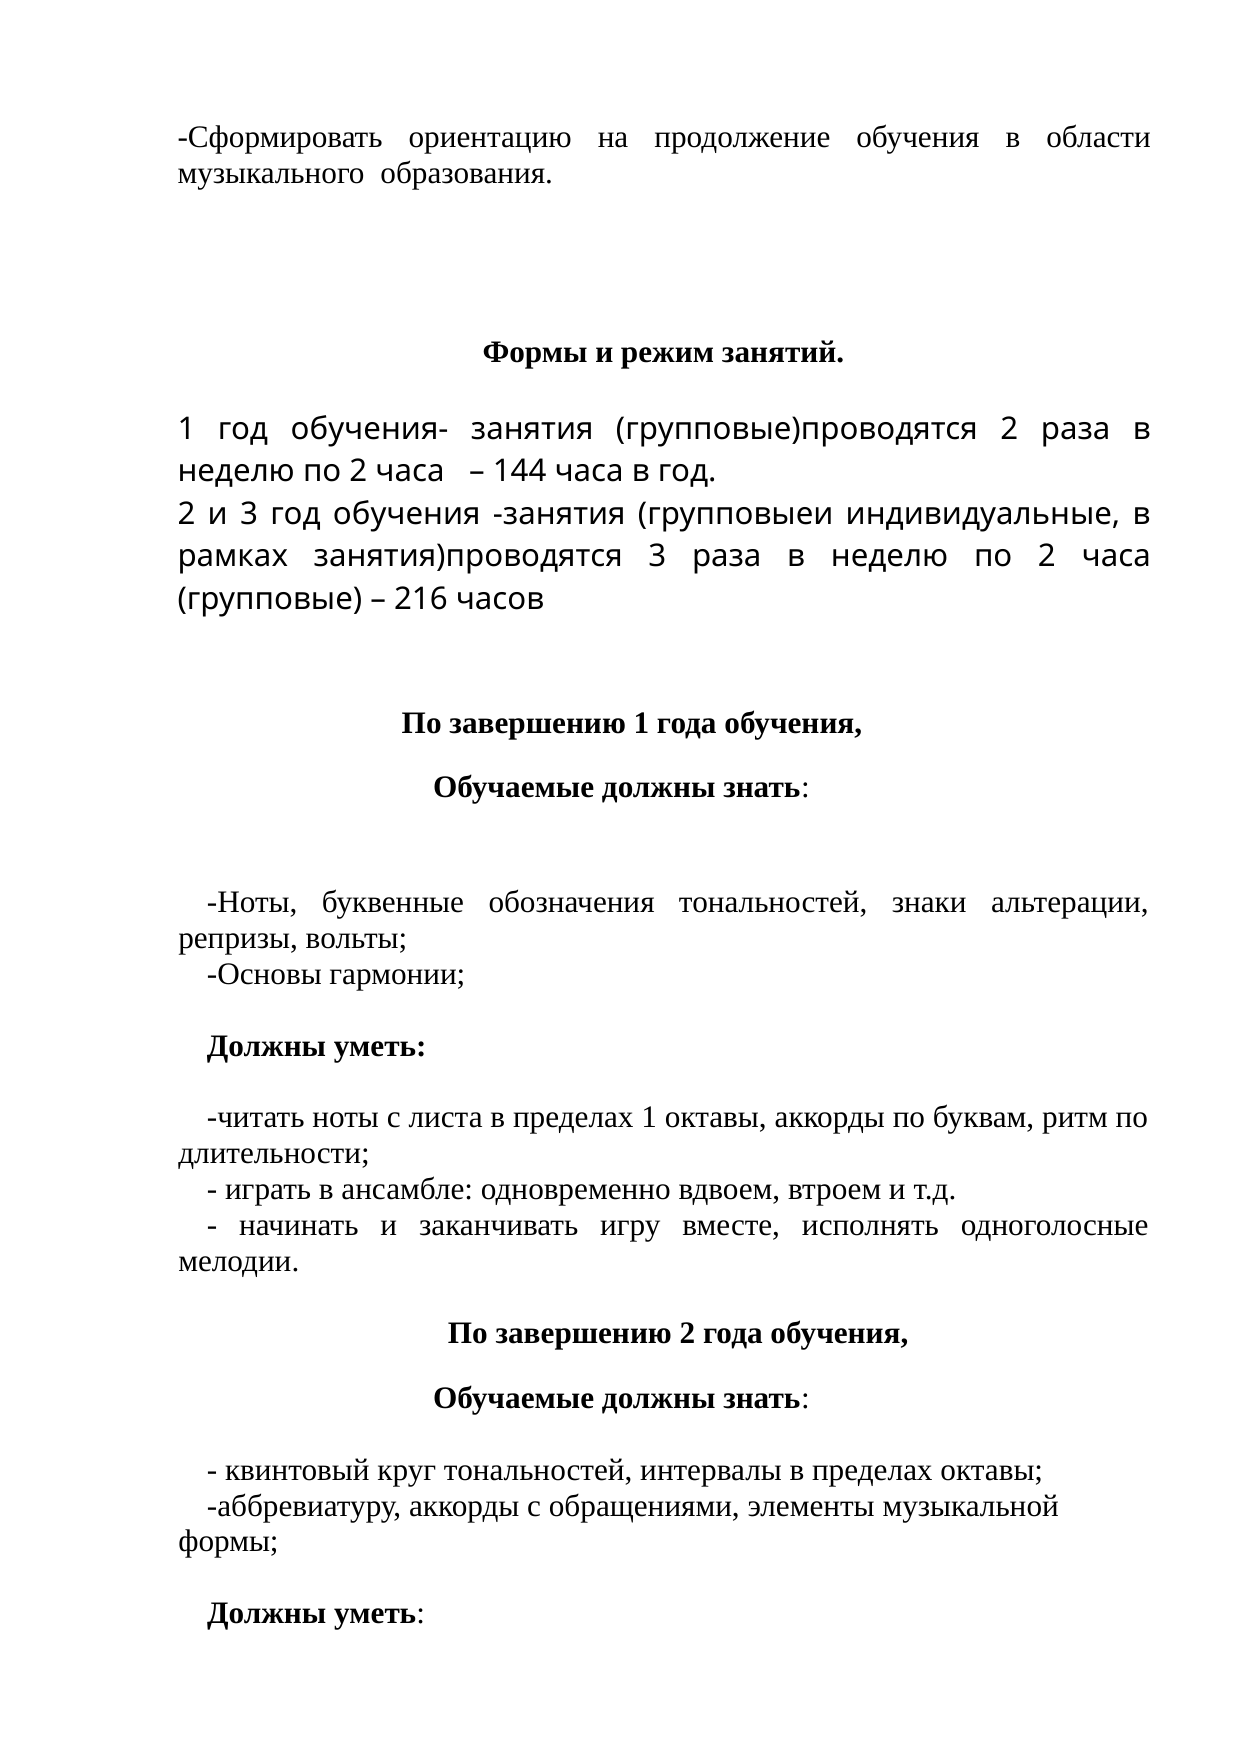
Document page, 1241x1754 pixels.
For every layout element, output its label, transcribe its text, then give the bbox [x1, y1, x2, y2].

text Формы и режим занятий. [177, 334, 1149, 370]
text -Ноты, буквенные обозначения тональностей, знаки альтерации, репризы, вольты; [178, 883, 1149, 955]
text Обучаемые должны знать: [177, 768, 1149, 804]
text -Основы гармонии; [178, 955, 1149, 991]
text Должны уметь: [177, 1594, 1149, 1631]
text По завершению 1 года обучения, [178, 704, 1149, 740]
text 1 год обучения- занятия (групповые)проводятся 2 раза в неделю по 2 часа – 144 часа в год. [177, 406, 1152, 491]
text Должны уметь: [178, 1027, 1149, 1063]
text - играть в ансамбле: одновременно вдвоем, втроем и т.д. [178, 1171, 1149, 1206]
text По завершению 2 года обучения, [178, 1314, 1149, 1350]
text - квинтовый круг тональностей, интервалы в пределах октавы; [178, 1451, 1149, 1487]
text -аббревиатуру, аккорды с обращениями, элементы музыкальной формы; [178, 1487, 1149, 1559]
text - начинать и заканчивать игру вместе, исполнять одноголосные мелодии. [178, 1206, 1149, 1278]
text -читать ноты с листа в пределах 1 октавы, аккорды по буквам, ритм по длительности; [178, 1099, 1149, 1171]
text 2 и 3 год обучения -занятия (групповыеи индивидуальные, в рамках занятия)проводятся 3 раза в неделю по 2 часа (групповые) – 216 часов [177, 491, 1152, 619]
text Обучаемые должны знать: [177, 1379, 1149, 1415]
text -Сформировать ориентацию на продолжение обучения в области музыкального образования. [177, 118, 1152, 190]
